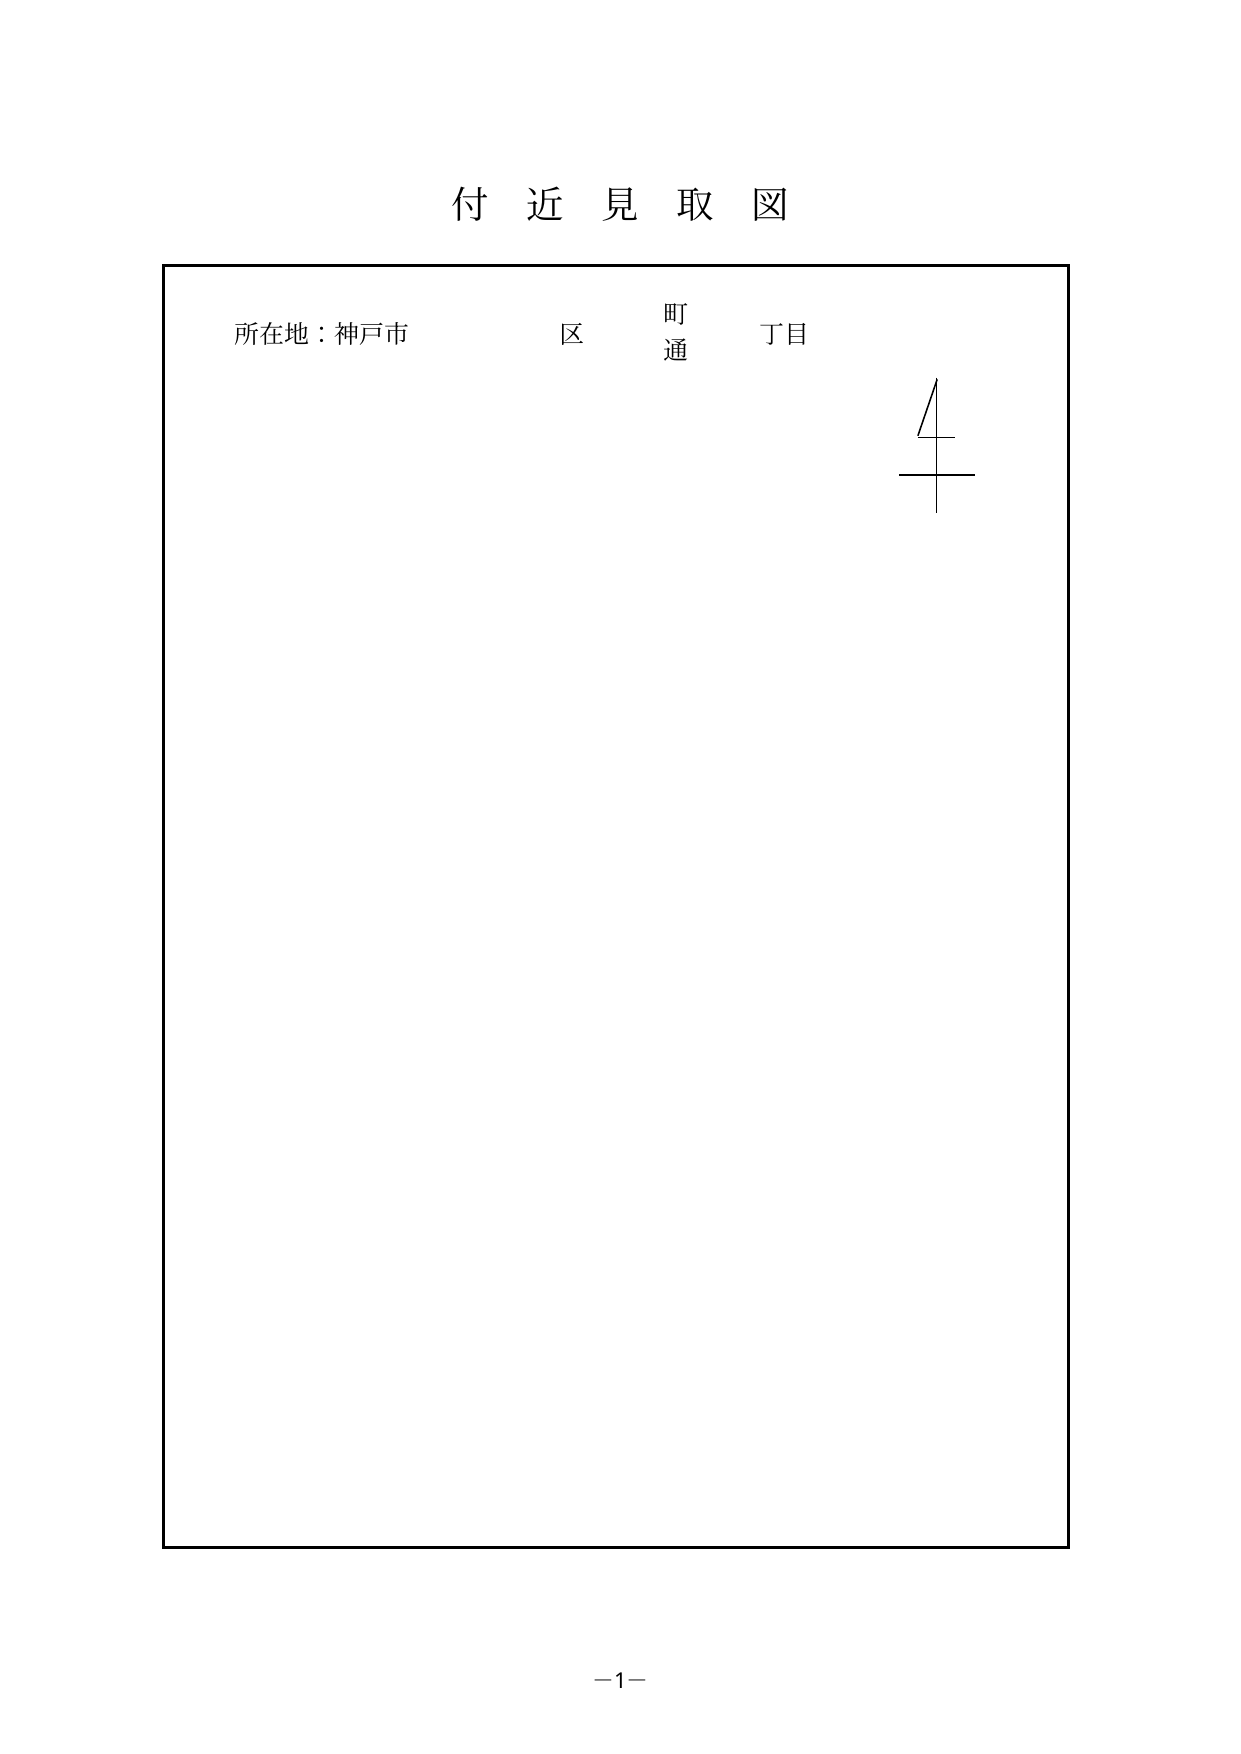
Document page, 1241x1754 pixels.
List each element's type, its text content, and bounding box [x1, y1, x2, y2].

text 所在地：神戸市 区 丁目 [746, 314, 1067, 352]
text 所在地：神戸市 区 丁目 [165, 314, 651, 352]
text 付 近 見 取 図 [159, 164, 1081, 239]
